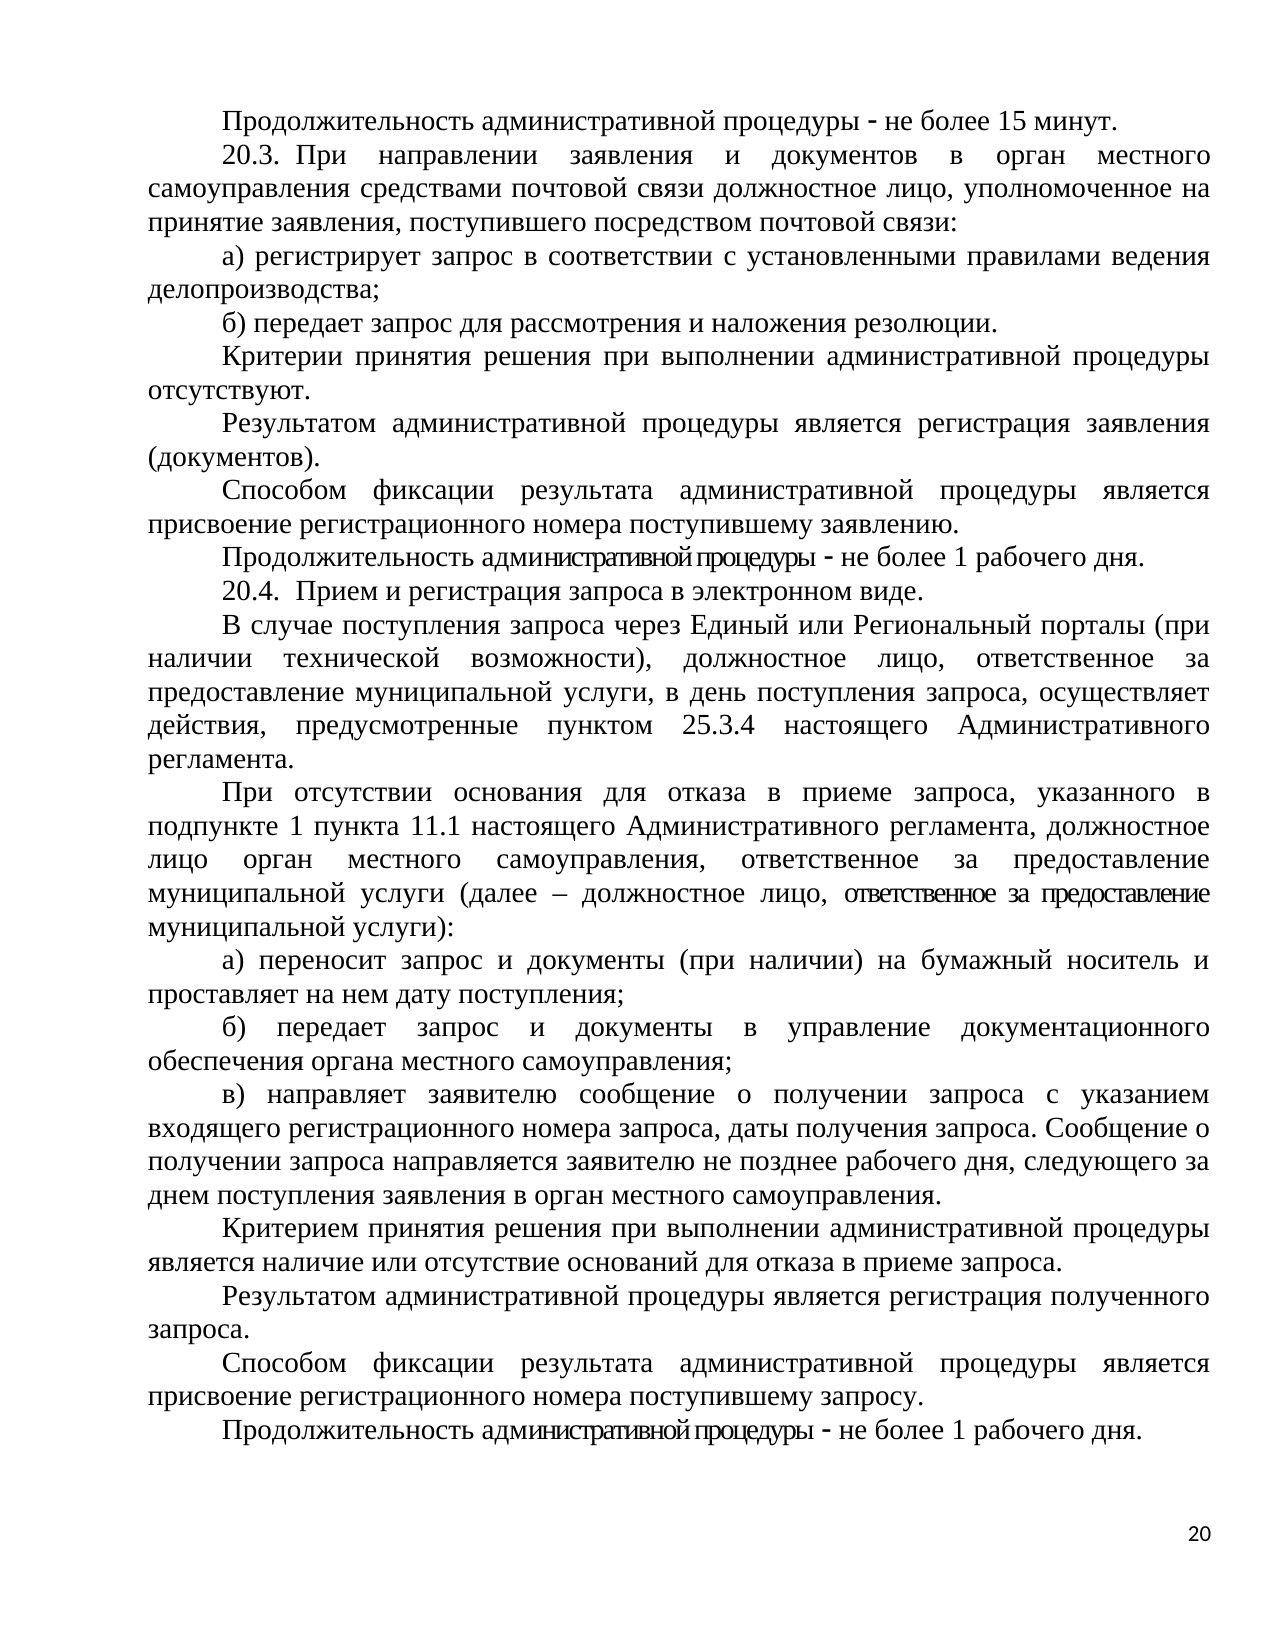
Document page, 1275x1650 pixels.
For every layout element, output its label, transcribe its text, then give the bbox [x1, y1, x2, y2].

text а) переносит запрос и документы (при наличии) на бумажный носитель и проставляет на нем дату поступления; [148, 942, 1211, 1009]
text Критерием принятия решения при выполнении административной процедуры является наличие или отсутствие оснований для отказа в приеме запроса. [148, 1211, 1211, 1278]
text Способом фиксации результата административной процедуры является присвоение регистрационного номера поступившему запросу. [148, 1345, 1211, 1412]
text в) направляет заявителю сообщение о получении запроса с указанием входящего регистрационного номера запроса, даты получения запроса. Сообщение о получении запроса направляется заявителю не позднее рабочего дня, следующего за днем поступления заявления в орган местного самоуправления. [148, 1076, 1211, 1211]
text Результатом административной процедуры является регистрация полученного запроса. [148, 1278, 1211, 1345]
text Продолжительность административной процедуры не более 1 рабочего дня. [148, 539, 1211, 573]
text Продолжительность административной процедуры не более 15 минут. [148, 103, 1211, 137]
list Прием и регистрация запроса в электронном виде. [148, 573, 1211, 607]
list б) передает запрос для рассмотрения и наложения резолюции. [148, 305, 1211, 338]
list При направлении заявления и документов в орган местного самоуправления средствами почтовой связи должностное лицо, уполномоченное на принятие заявления, поступившего посредством почтовой связи: [148, 137, 1211, 238]
text Способом фиксации результата административной процедуры является присвоение регистрационного номера поступившему заявлению. [148, 472, 1211, 539]
list Критерии принятия решения при выполнении административной процедуры отсутствуют. [148, 338, 1211, 405]
text Продолжительность административной процедуры не более 1 рабочего дня. [148, 1412, 1211, 1445]
list а) регистрирует запрос в соответствии с установленными правилами ведения делопроизводства; [148, 238, 1211, 305]
text б) передает запрос и документы в управление документационного обеспечения органа местного самоуправления; [148, 1009, 1211, 1076]
text При отсутствии основания для отказа в приеме запроса, указанного в подпункте 1 пункта 11.1 настоящего Административного регламента, должностное лицо орган местного самоуправления, ответственное за предоставление муниципальной услуги (далее – должностное лицо, ответственное за предоставление муниципальной услуги): [148, 774, 1211, 942]
text В случае поступления запроса через Единый или Региональный порталы (при наличии технической возможности), должностное лицо, ответственное за предоставление муниципальной услуги, в день поступления запроса, осуществляет действия, предусмотренные пунктом 25.3.4 настоящего Административного регламента. [148, 607, 1211, 774]
text Результатом административной процедуры является регистрация заявления (документов). [148, 405, 1211, 472]
